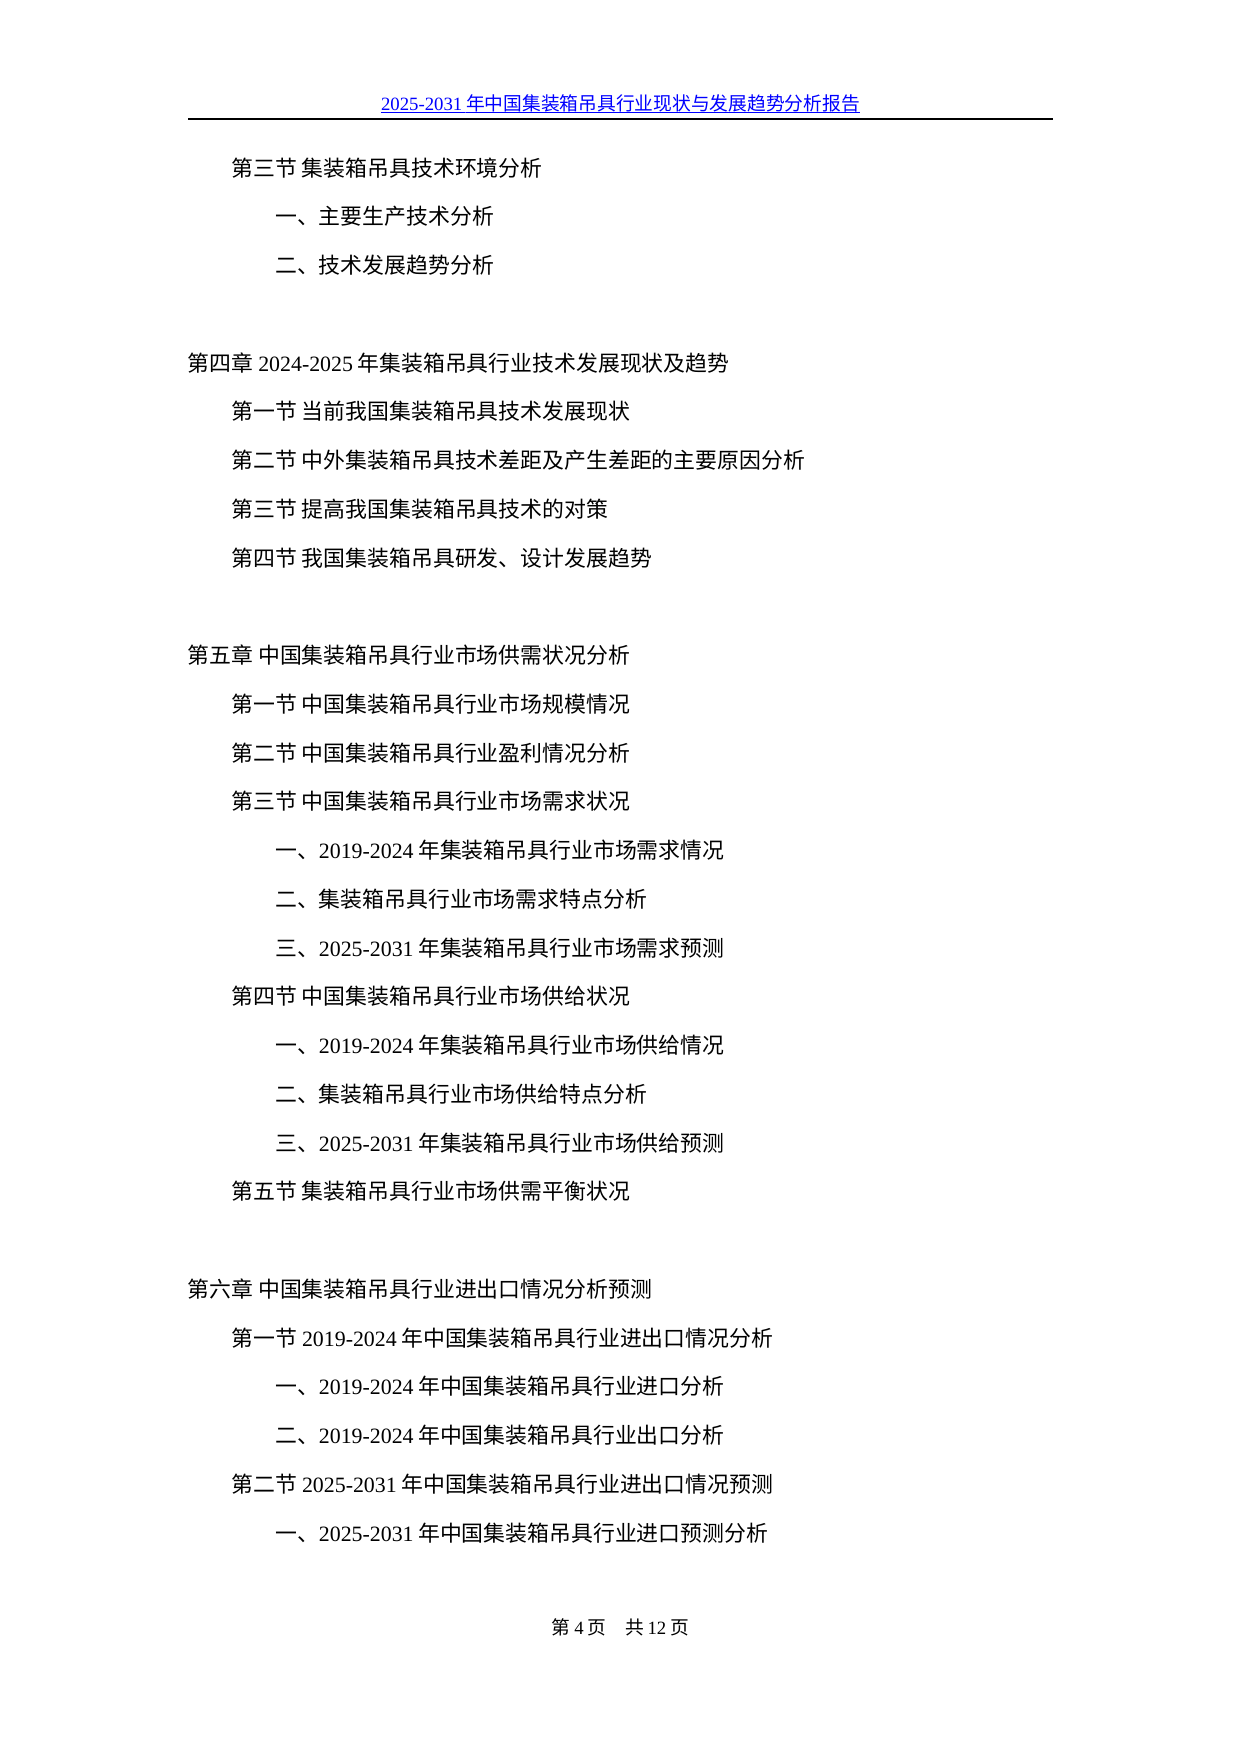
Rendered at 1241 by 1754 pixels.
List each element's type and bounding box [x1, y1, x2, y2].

text [187, 150, 1053, 1548]
